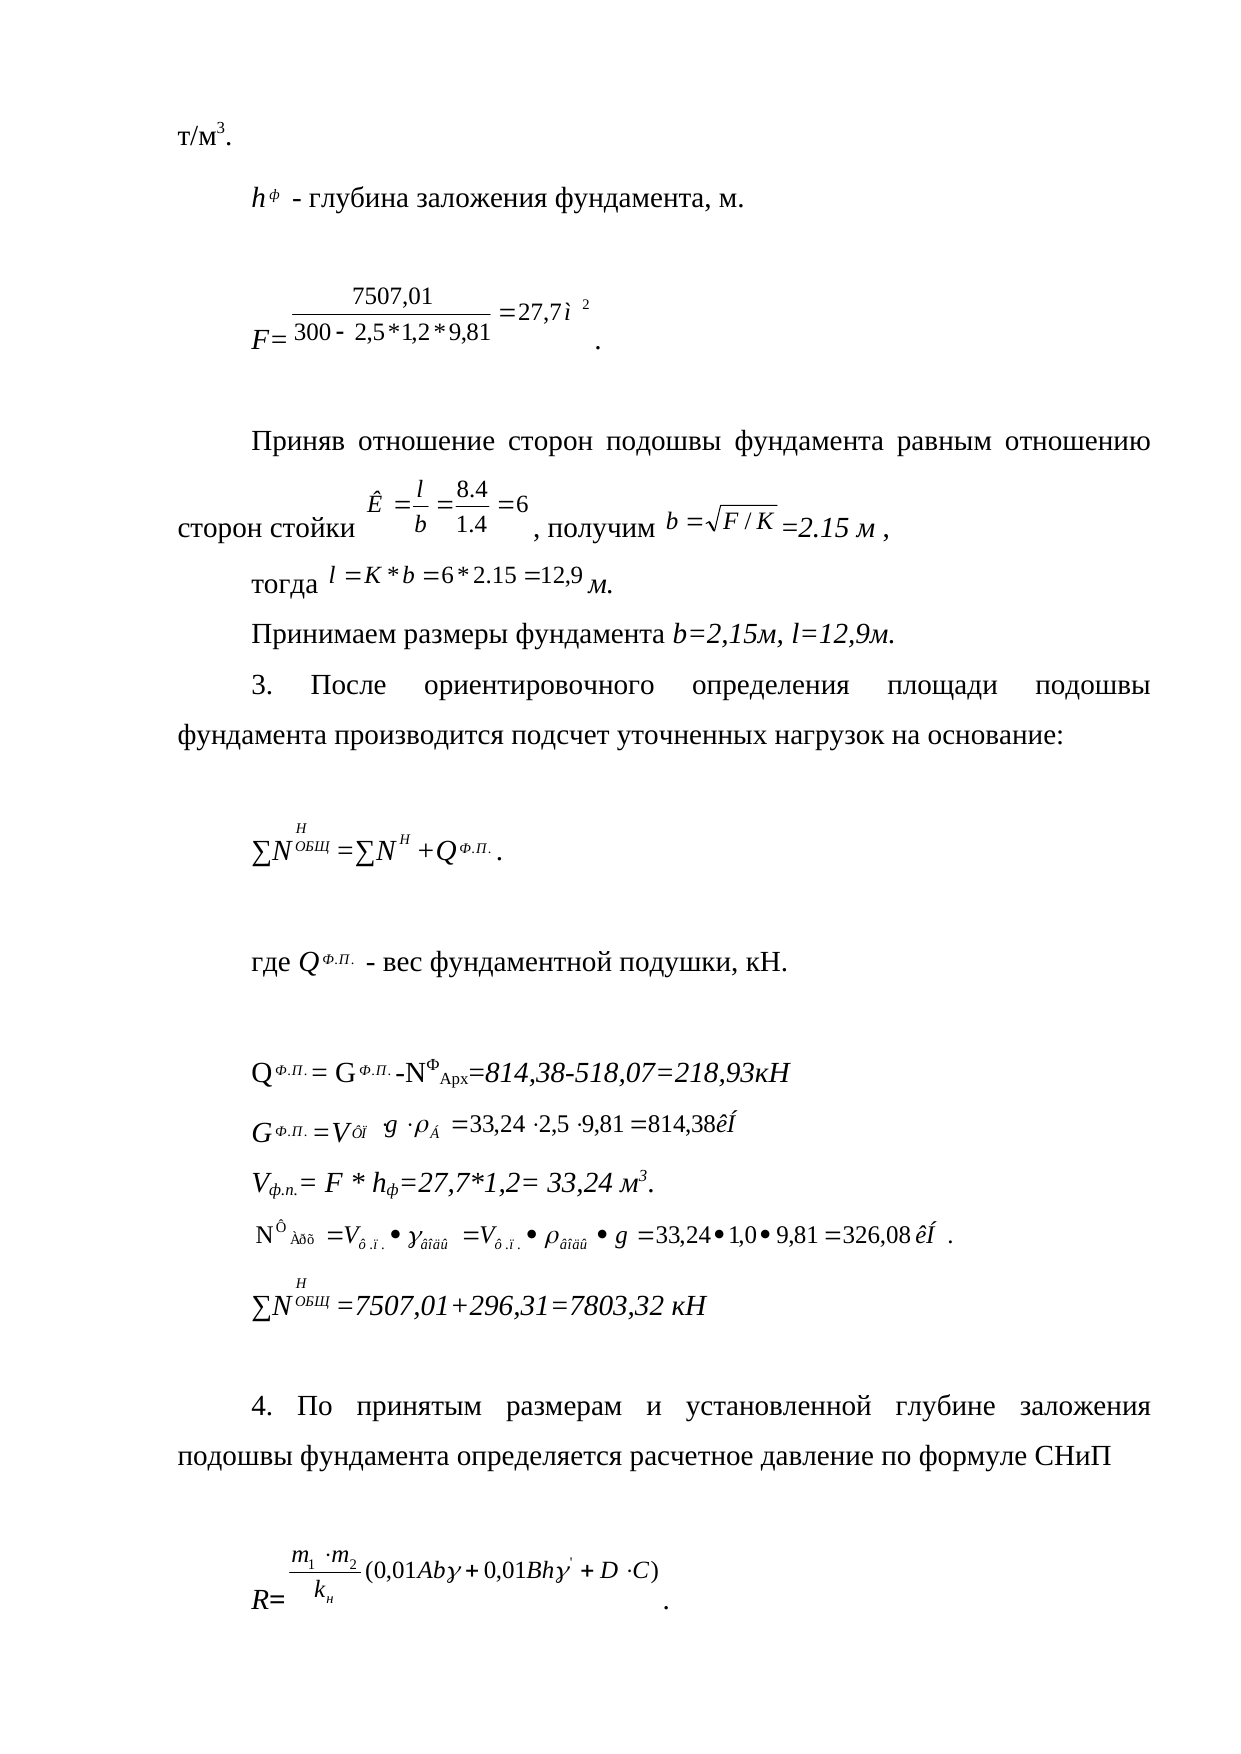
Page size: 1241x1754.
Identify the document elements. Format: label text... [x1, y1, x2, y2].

text 3. После ориентировочного определения площади подошвы фундамента производится подсчет уточненных нагрузок на основание: [177, 667, 1152, 751]
text Vф.п.= F * hф=27,7*1,2= . [177, 1166, 1152, 1199]
text G=V [177, 1105, 1152, 1149]
text ∑N=7507,01+296,31=7803,32 кН [177, 1273, 1152, 1321]
text тогда м. [177, 561, 1152, 600]
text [177, 118, 1152, 152]
text F=. [177, 281, 1152, 356]
text Принимаем размеры фундамента b=2,15м, l=12,9м. [177, 617, 1152, 650]
text 4. По принятым размерам и установленной глубине заложения подошвы фундамента определяется расчетное давление по формуле СНиП [177, 1388, 1152, 1472]
text h - глубина заложения фундамента, м. [177, 168, 1152, 214]
text где Q - вес фундаментной подушки, кН. [177, 933, 1152, 977]
text R=. [177, 1539, 1152, 1616]
text ∑N=∑N+Q. [177, 818, 1152, 866]
text Приняв отношение сторон подошвы фундамента равным отношению сторон стойки , получим =2.15 м , [177, 423, 1152, 544]
text Q= G-NФАрх=814,38-518,07=218,93кН [177, 1044, 1152, 1088]
